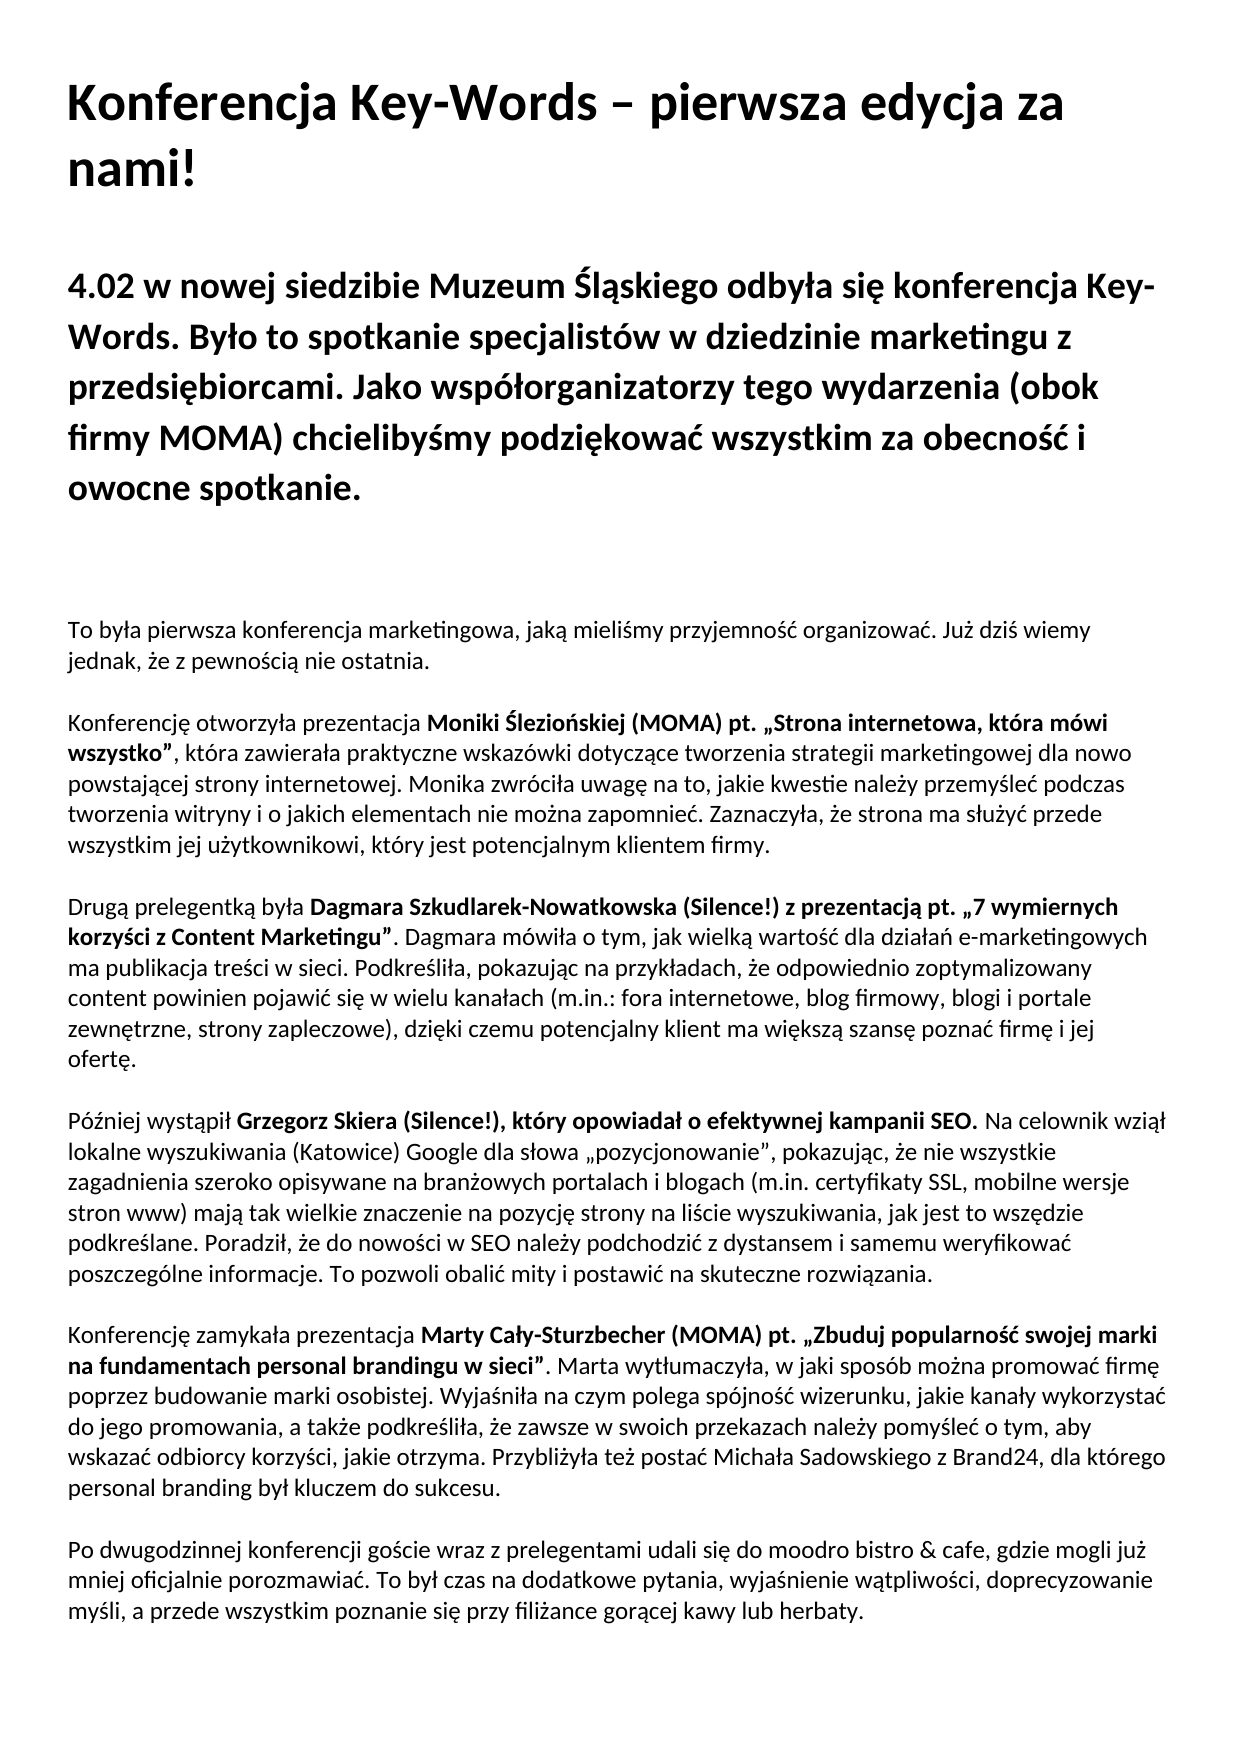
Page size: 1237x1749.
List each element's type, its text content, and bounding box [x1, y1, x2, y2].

text Drugą prelegentką była Dagmara Szkudlarek-Nowatkowska (Silence!) z prezentacją pt. „7 wymiernych korzyści z Content Marketingu”. Dagmara mówiła o tym, jak wielką wartość dla działań e-marketingowych ma publikacja treści w sieci. Podkreśliła, pokazując na przykładach, że odpowiednio zoptymalizowany content powinien pojawić się w wielu kanałach (m.in.: fora internetowe, blog firmowy, blogi i portale zewnętrzne, strony zapleczowe), dzięki czemu potencjalny klient ma większą szansę poznać firmę i jej ofertę. [68, 891, 1169, 1074]
text 4.02 w nowej siedzibie Muzeum Śląskiego odbyła się konferencja Key-Words. Było to spotkanie specjalistów w dziedzinie marketingu z przedsiębiorcami. Jako współorganizatorzy tego wydarzenia (obok firmy MOMA) chcielibyśmy podziękować wszystkim za obecność i owocne spotkanie. [68, 262, 1169, 510]
text Konferencję zamykała prezentacja Marty Cały-Sturzbecher (MOMA) pt. „Zbuduj popularność swojej marki na fundamentach personal brandingu w sieci”. Marta wytłumaczyła, w jaki sposób można promować firmę poprzez budowanie marki osobistej. Wyjaśniła na czym polega spójność wizerunku, jakie kanały wykorzystać do jego promowania, a także podkreśliła, że zawsze w swoich przekazach należy pomyśleć o tym, aby wskazać odbiorcy korzyści, jakie otrzyma. Przybliżyła też postać Michała Sadowskiego z Brand24, dla którego personal branding był kluczem do sukcesu. [68, 1319, 1169, 1503]
text Konferencja Key-Words – pierwsza edycja za nami! [68, 68, 1169, 200]
text Później wystąpił Grzegorz Skiera (Silence!), który opowiadał o efektywnej kampanii SEO. Na celownik wziął lokalne wyszukiwania (Katowice) Google dla słowa „pozycjonowanie”, pokazując, że nie wszystkie zagadnienia szeroko opisywane na branżowych portalach i blogach (m.in. certyfikaty SSL, mobilne wersje stron www) mają tak wielkie znaczenie na pozycję strony na liście wyszukiwania, jak jest to wszędzie podkreślane. Poradził, że do nowości w SEO należy podchodzić z dystansem i samemu weryfikować poszczególne informacje. To pozwoli obalić mity i postawić na skuteczne rozwiązania. [68, 1105, 1169, 1288]
text Po dwugodzinnej konferencji goście wraz z prelegentami udali się do moodro bistro & cafe, gdzie mogli już mniej oficjalnie porozmawiać. To był czas na dodatkowe pytania, wyjaśnienie wątpliwości, doprecyzowanie myśli, a przede wszystkim poznanie się przy filiżance gorącej kawy lub herbaty. [68, 1534, 1169, 1625]
text Konferencję otworzyła prezentacja Moniki Śleziońskiej (MOMA) pt. „Strona internetowa, która mówi wszystko”, która zawierała praktyczne wskazówki dotyczące tworzenia strategii marketingowej dla nowo powstającej strony internetowej. Monika zwróciła uwagę na to, jakie kwestie należy przemyśleć podczas tworzenia witryny i o jakich elementach nie można zapomnieć. Zaznaczyła, że strona ma służyć przede wszystkim jej użytkownikowi, który jest potencjalnym klientem firmy. [68, 707, 1169, 859]
text To była pierwsza konferencja marketingowa, jaką mieliśmy przyjemność organizować. Już dziś wiemy jednak, że z pewnością nie ostatnia. [68, 614, 1169, 676]
